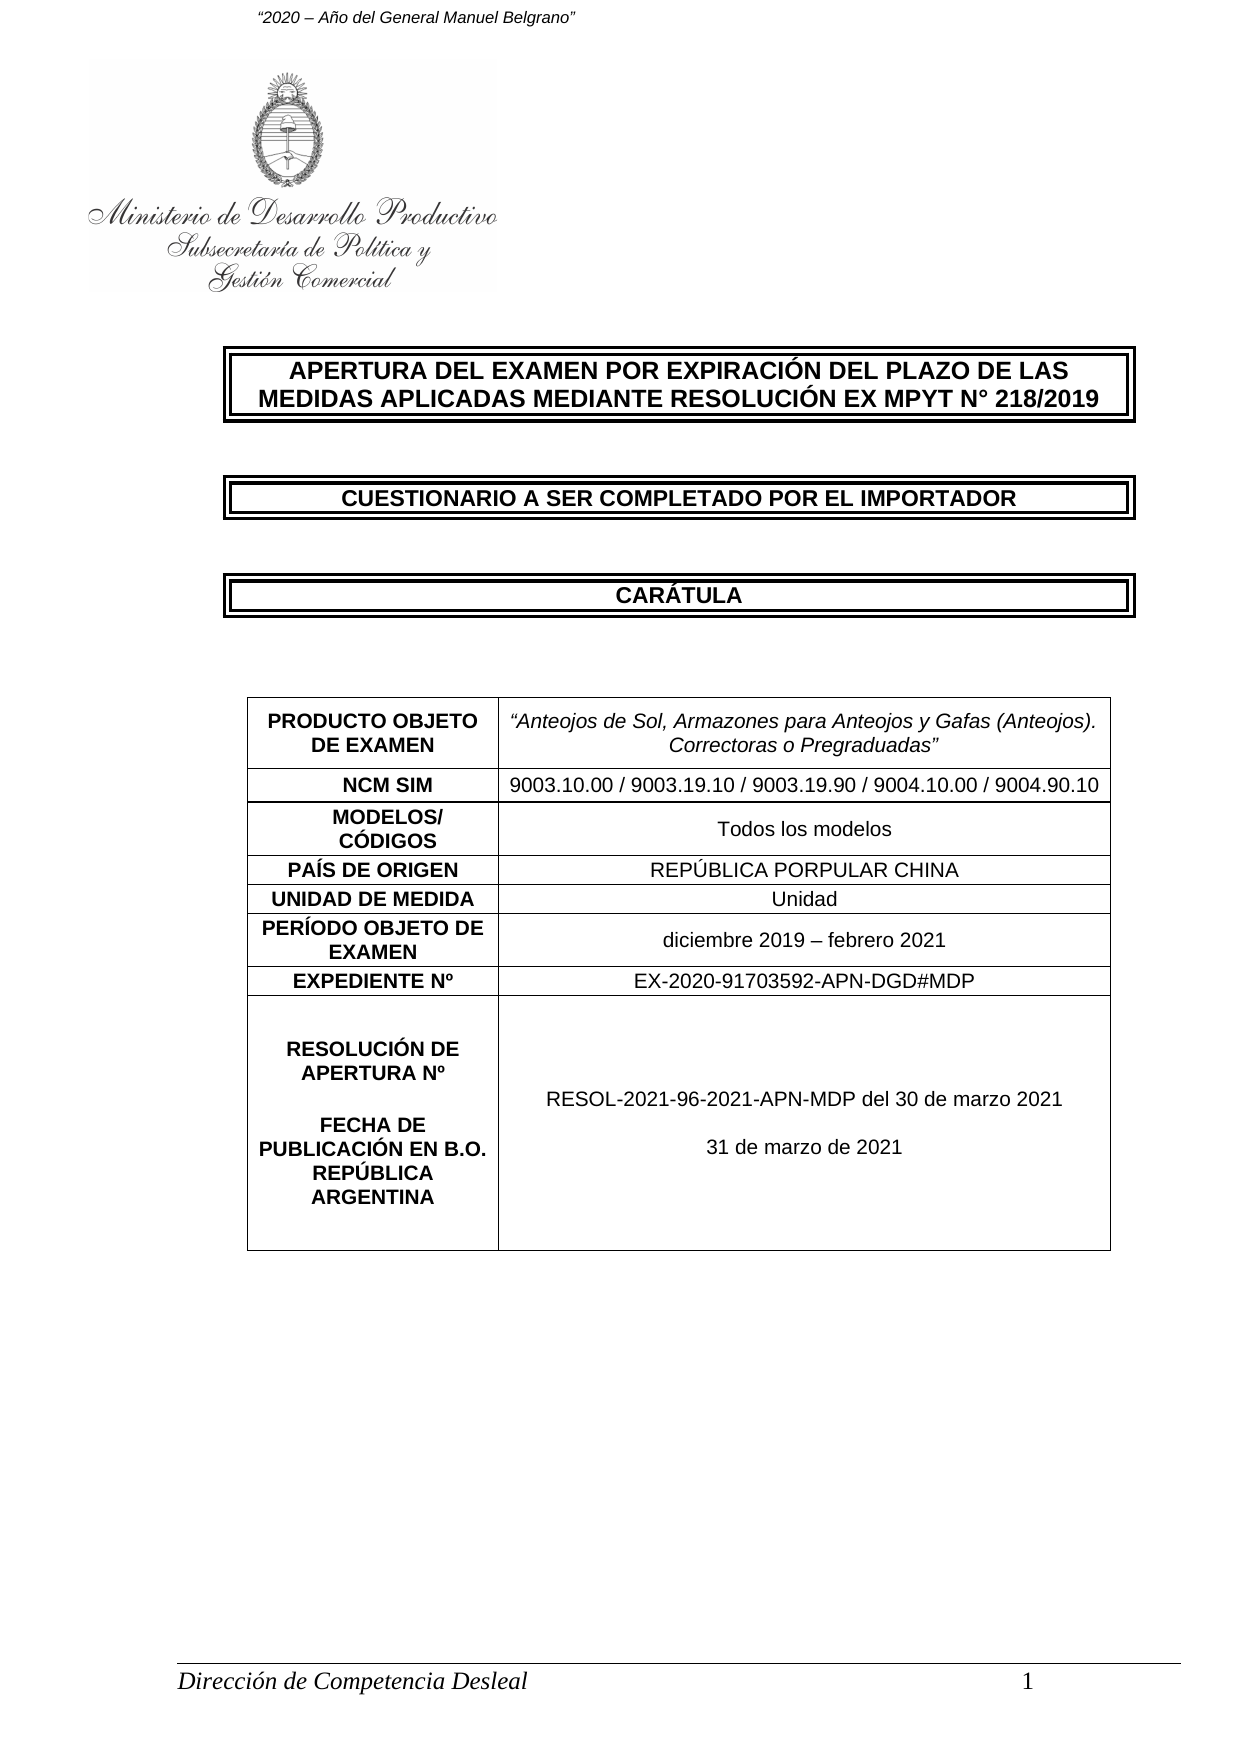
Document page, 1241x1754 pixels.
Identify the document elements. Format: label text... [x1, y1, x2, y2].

table_header CUESTIONARIO A SER COMPLETADO POR EL IMPORTADOR [227, 478, 1131, 511]
table_cell RESOL-2021-96-2021-APN-MDP del 30 de marzo 2021 31 de marzo de 2021 [499, 996, 1110, 1250]
table_cell UNIDAD DE MEDIDA [248, 885, 498, 913]
table_cell MODELOS/CÓDIGOS [248, 803, 498, 854]
table_cell Todos los modelos [499, 803, 1110, 854]
table_cell PERÍODO OBJETO DE EXAMEN [248, 914, 498, 966]
table_cell REPÚBLICA PORPULAR CHINA [499, 856, 1110, 884]
table_cell 9003.10.00 / 9003.19.10 / 9003.19.90 / 9004.10.00 / 9004.90.10 [499, 769, 1110, 801]
table_cell Unidad [499, 885, 1110, 913]
table_cell EXPEDIENTE Nº [248, 967, 498, 995]
table_header CARÁTULA [227, 576, 1131, 609]
table_cell RESOLUCIÓN DE APERTURA Nº FECHA DE PUBLICACIÓN EN B.O. REPÚBLICA ARGENTINA [248, 996, 498, 1250]
table_cell NCM SIM [248, 769, 498, 801]
table_header “Anteojos de Sol, Armazones para Anteojos y Gafas (Anteojos). Correctoras o Pregraduadas” [499, 698, 1110, 768]
table_cell PAÍS DE ORIGEN [248, 856, 498, 884]
table_header APERTURA DEL EXAMEN POR EXPIRACIÓN DEL PLAZO DE LAS MEDIDAS APLICADAS MEDIANTE RESOLUCIÓN EX MPYT N° 218/2019 [227, 349, 1131, 413]
table_cell EX-2020-91703592-APN-DGD#MDP [499, 967, 1110, 995]
picture [88, 59, 498, 292]
table_header PRODUCTO OBJETO DE EXAMEN [248, 698, 498, 768]
table_cell diciembre 2019 – febrero 2021 [499, 914, 1110, 966]
